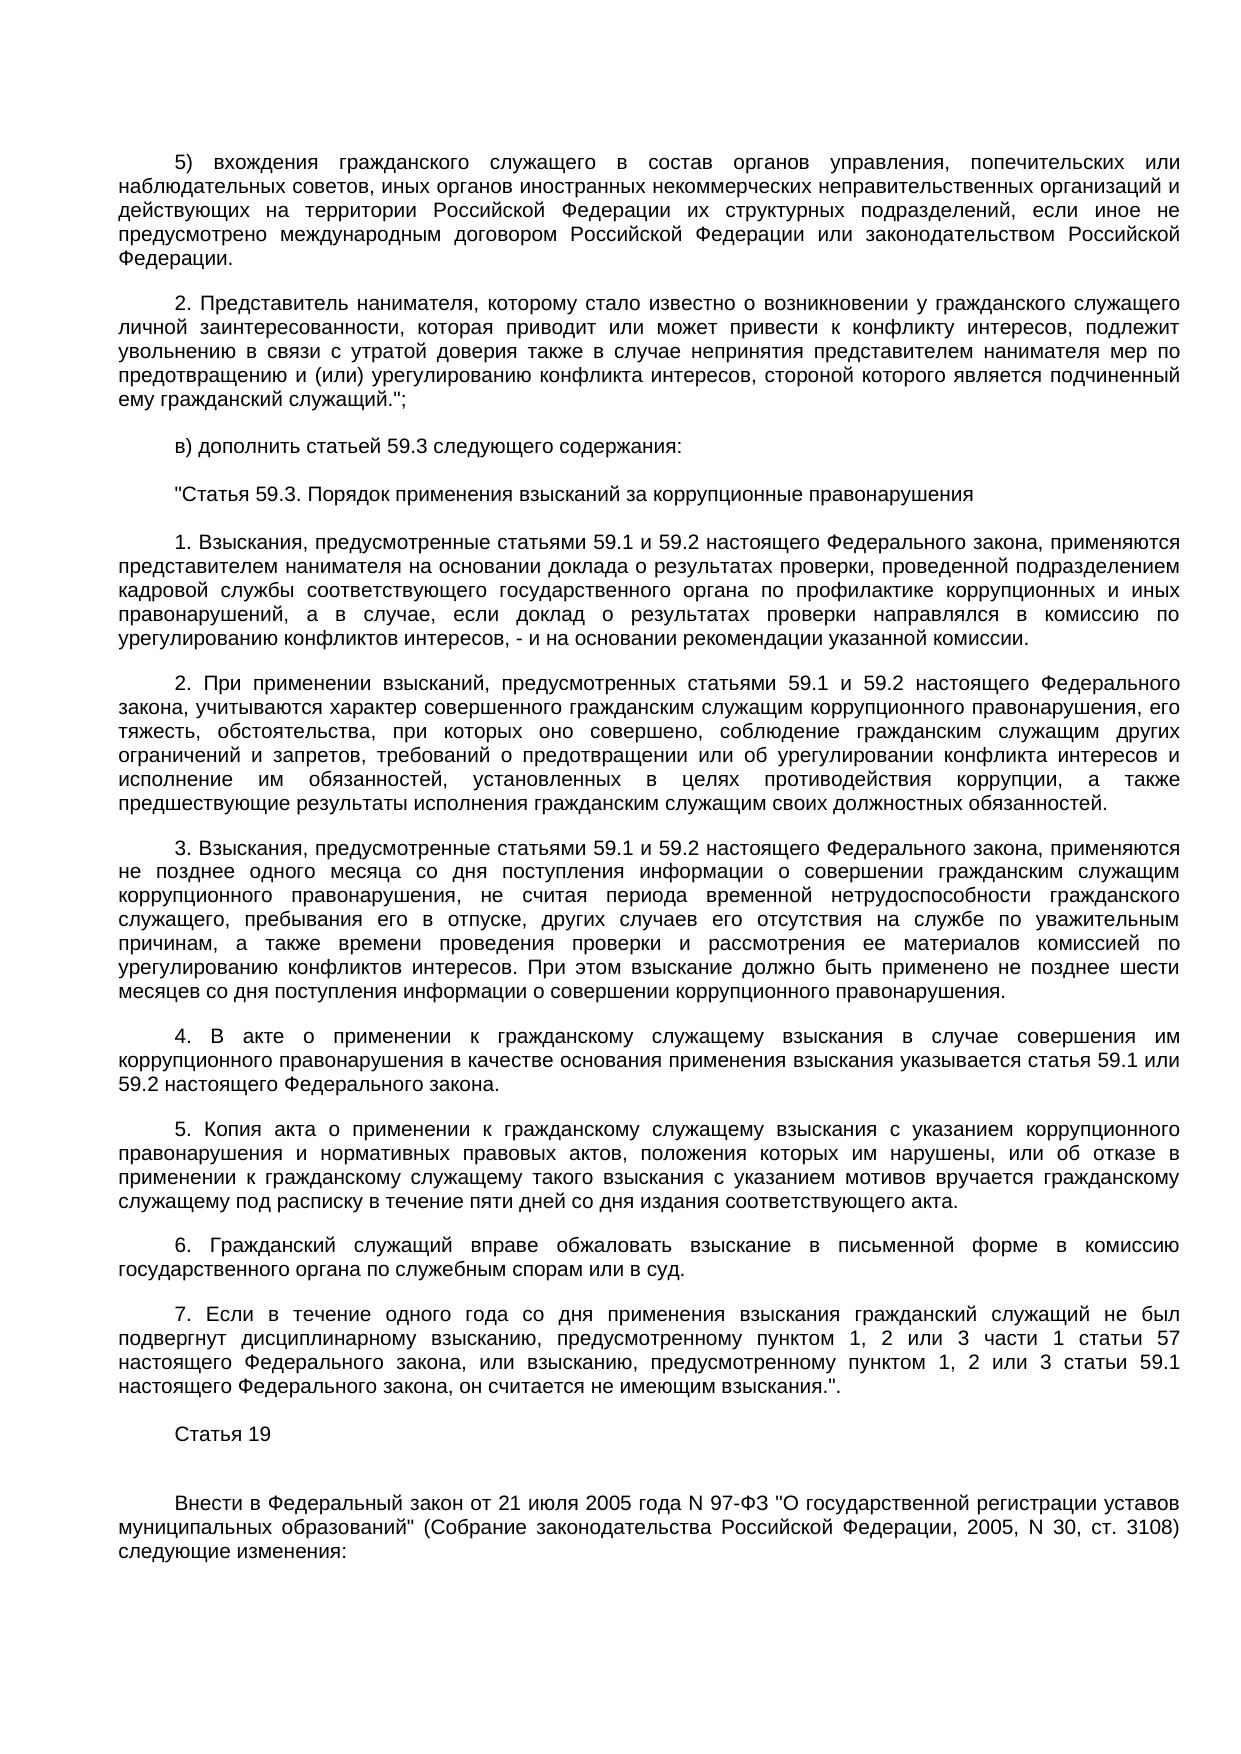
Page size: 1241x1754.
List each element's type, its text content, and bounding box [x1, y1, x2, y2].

text 2. При применении взысканий, предусмотренных статьями 59.1 и 59.2 настоящего Федерального закона, учитываются характер совершенного гражданским служащим коррупционного правонарушения, его тяжесть, обстоятельства, при которых оно совершено, соблюдение гражданским служащим других ограничений и запретов, требований о предотвращении или об урегулировании конфликта интересов и исполнение им обязанностей, установленных в целях противодействия коррупции, а также предшествующие результаты исполнения гражданским служащим своих должностных обязанностей. [118, 671, 1181, 814]
text в) дополнить статьей 59.3 следующего содержания: [118, 434, 1181, 458]
text Внести в Федеральный закон от 21 июля 2005 года N 97-ФЗ "О государственной регистрации уставов муниципальных образований" (Собрание законодательства Российской Федерации, 2005, N 30, ст. 3108) следующие изменения: [118, 1491, 1181, 1562]
text 5) вхождения гражданского служащего в состав органов управления, попечительских или наблюдательных советов, иных органов иностранных некоммерческих неправительственных организаций и действующих на территории Российской Федерации их структурных подразделений, если иное не предусмотрено международным договором Российской Федерации или законодательством Российской Федерации. [118, 150, 1181, 270]
text 1. Взыскания, предусмотренные статьями 59.1 и 59.2 настоящего Федерального закона, применяются представителем нанимателя на основании доклада о результатах проверки, проведенной подразделением кадровой службы соответствующего государственного органа по профилактике коррупционных и иных правонарушений, а в случае, если доклад о результатах проверки направлялся в комиссию по урегулированию конфликтов интересов, - и на основании рекомендации указанной комиссии. [118, 530, 1181, 650]
text Статья 19 [118, 1422, 1181, 1446]
text "Статья 59.3. Порядок применения взысканий за коррупционные правонарушения [118, 482, 1181, 506]
text 4. В акте о применении к гражданскому служащему взыскания в случае совершения им коррупционного правонарушения в качестве основания применения взыскания указывается статья 59.1 или 59.2 настоящего Федерального закона. [118, 1024, 1181, 1096]
text 3. Взыскания, предусмотренные статьями 59.1 и 59.2 настоящего Федерального закона, применяются не позднее одного месяца со дня поступления информации о совершении гражданским служащим коррупционного правонарушения, не считая периода временной нетрудоспособности гражданского служащего, пребывания его в отпуске, других случаев его отсутствия на службе по уважительным причинам, а также времени проведения проверки и рассмотрения ее материалов комиссией по урегулированию конфликтов интересов. При этом взыскание должно быть применено не позднее шести месяцев со дня поступления информации о совершении коррупционного правонарушения. [118, 835, 1181, 1003]
text 7. Если в течение одного года со дня применения взыскания гражданский служащий не был подвергнут дисциплинарному взысканию, предусмотренному пунктом 1, 2 или 3 части 1 статьи 57 настоящего Федерального закона, или взысканию, предусмотренному пунктом 1, 2 или 3 статьи 59.1 настоящего Федерального закона, он считается не имеющим взыскания.". [118, 1302, 1181, 1398]
text 5. Копия акта о применении к гражданскому служащему взыскания с указанием коррупционного правонарушения и нормативных правовых актов, положения которых им нарушены, или об отказе в применении к гражданскому служащему такого взыскания с указанием мотивов вручается гражданскому служащему под расписку в течение пяти дней со дня издания соответствующего акта. [118, 1117, 1181, 1212]
text 6. Гражданский служащий вправе обжаловать взыскание в письменной форме в комиссию государственного органа по служебным спорам или в суд. [118, 1233, 1181, 1281]
text 2. Представитель нанимателя, которому стало известно о возникновении у гражданского служащего личной заинтересованности, которая приводит или может привести к конфликту интересов, подлежит увольнению в связи с утратой доверия также в случае непринятия представителем нанимателя мер по предотвращению и (или) урегулированию конфликта интересов, стороной которого является подчиненный ему гражданский служащий."; [118, 291, 1181, 410]
